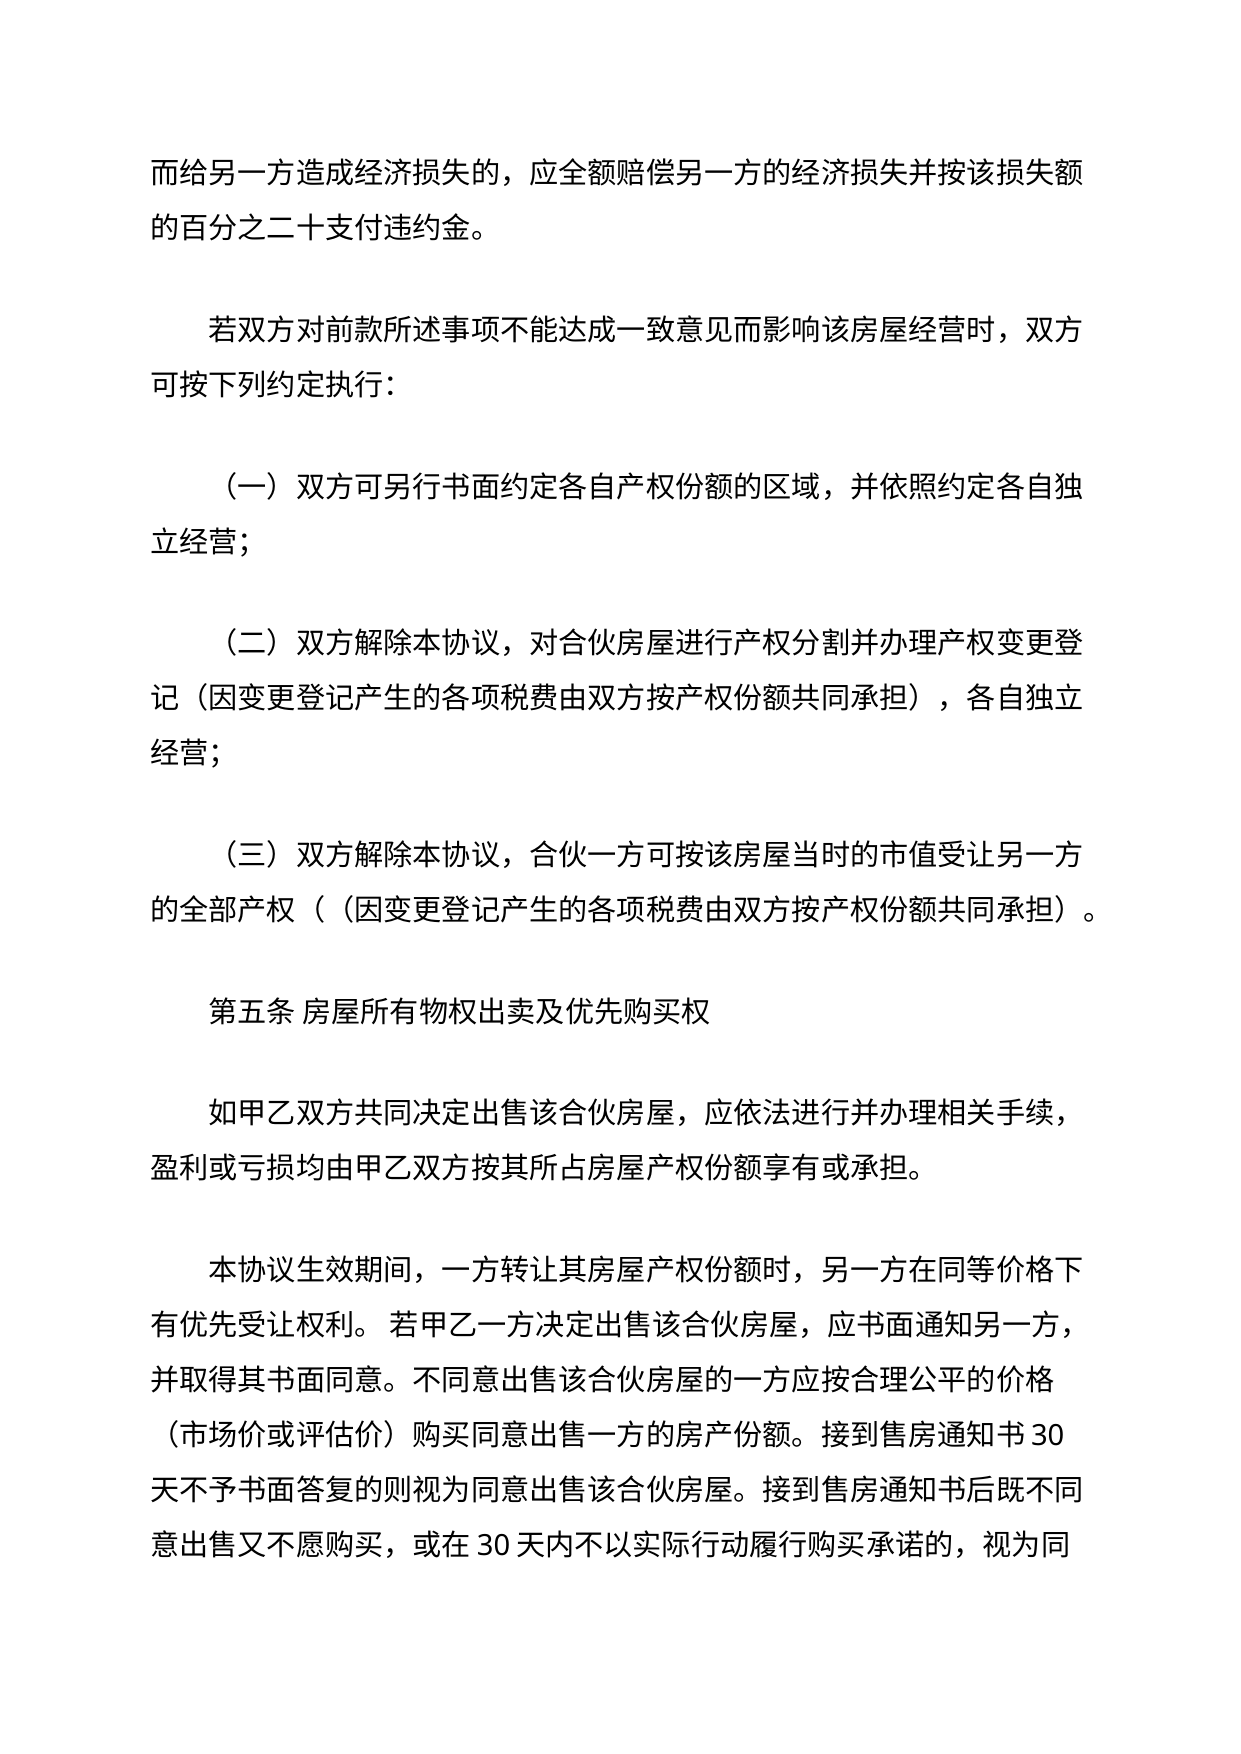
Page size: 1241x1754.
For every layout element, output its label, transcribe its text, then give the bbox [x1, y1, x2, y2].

text （三）双方解除本协议，合伙一方可按该房屋当时的市值受让另一方的全部产权（（因变更登记产生的各项税费由双方按产权份额共同承担）。 [150, 832, 1090, 929]
text 若双方对前款所述事项不能达成一致意见而影响该房屋经营时，双方可按下列约定执行： [150, 307, 1090, 404]
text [150, 1247, 1090, 1564]
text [150, 150, 1090, 247]
text 如甲乙双方共同决定出售该合伙房屋，应依法进行并办理相关手续，盈利或亏损均由甲乙双方按其所占房屋产权份额享有或承担。 [150, 1090, 1090, 1187]
text （一）双方可另行书面约定各自产权份额的区域，并依照约定各自独立经营； [150, 463, 1090, 561]
text 第五条 房屋所有物权出卖及优先购买权 [150, 988, 1090, 1031]
text （二）双方解除本协议，对合伙房屋进行产权分割并办理产权变更登记（因变更登记产生的各项税费由双方按产权份额共同承担），各自独立经营； [150, 620, 1090, 772]
